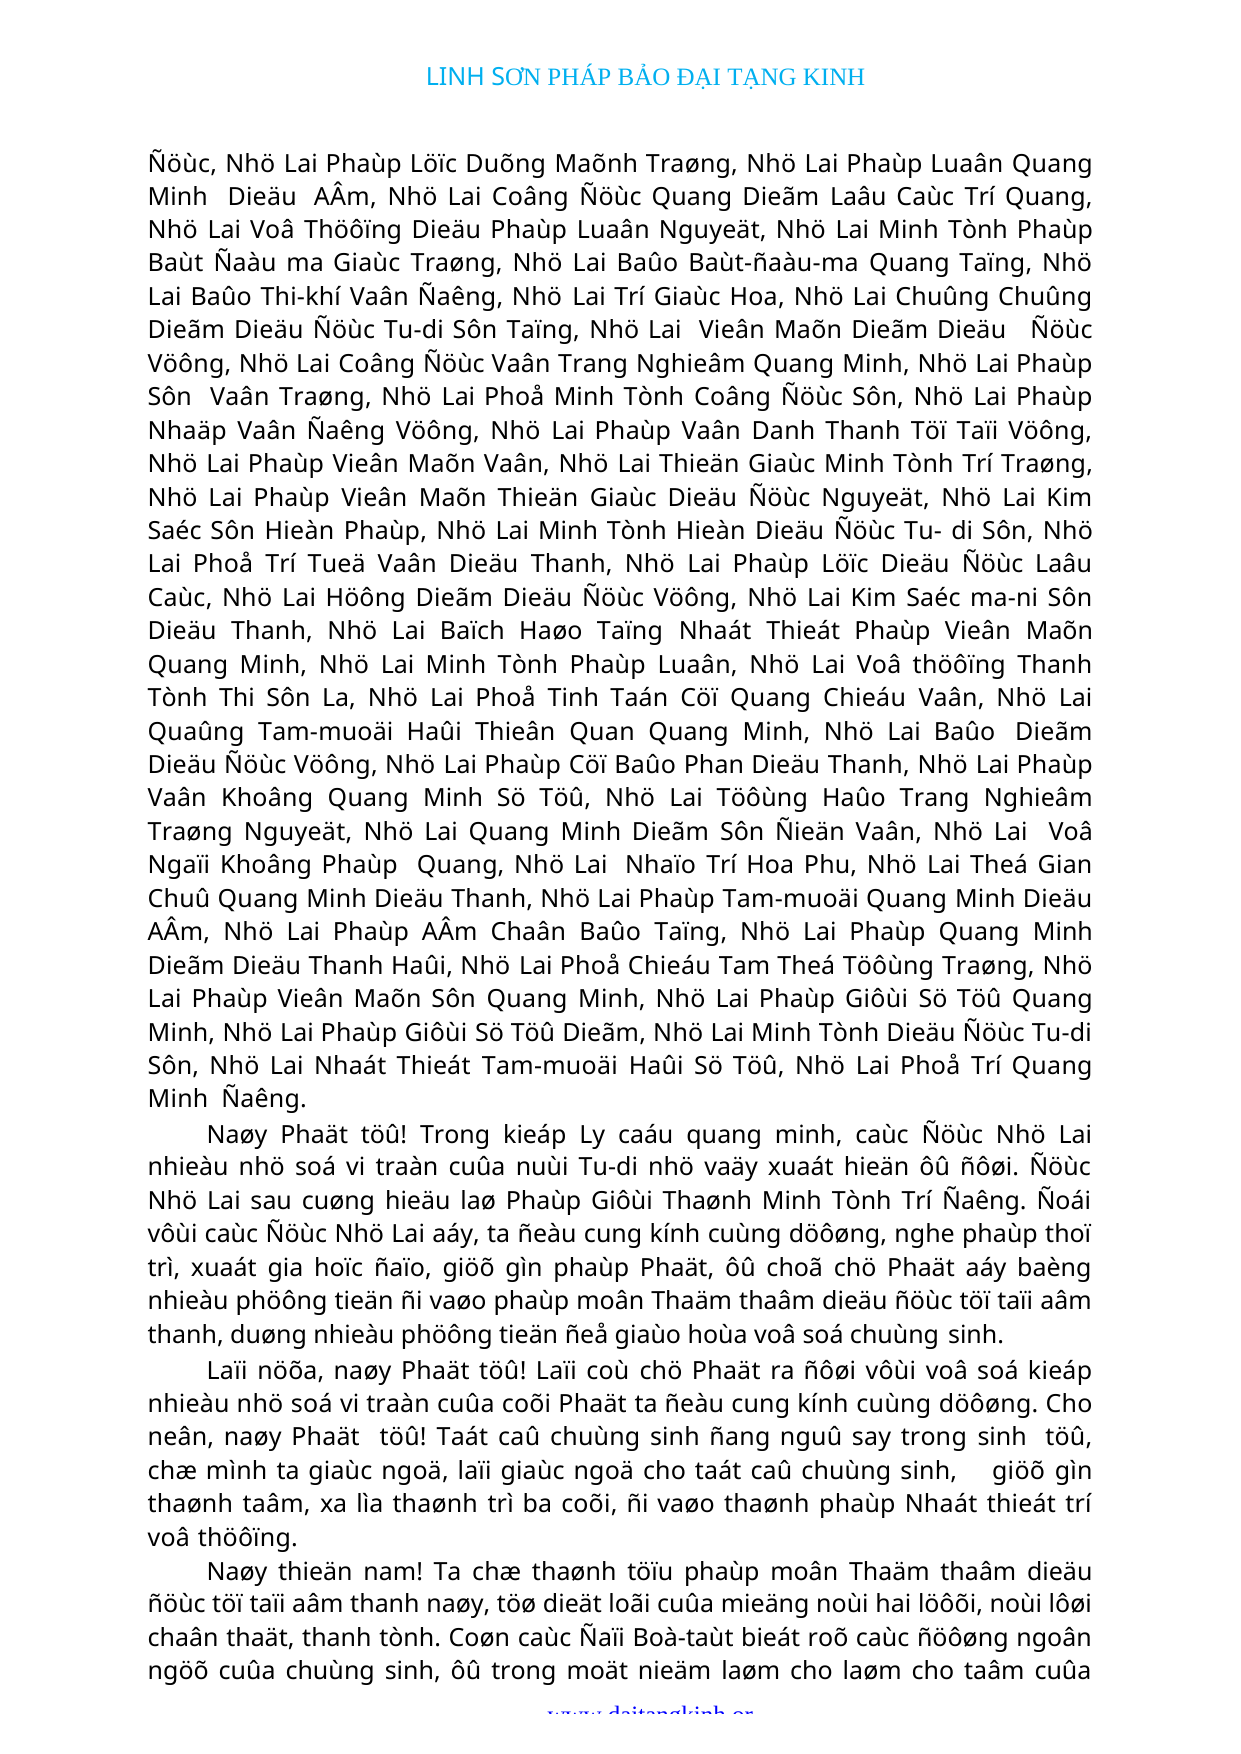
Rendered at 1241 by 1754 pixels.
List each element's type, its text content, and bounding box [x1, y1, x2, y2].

text Naøy Phaät töû! Trong kieáp Ly caáu quang minh, caùc Ñöùc Nhö Lai nhieàu nhö soá vi traàn cuûa nuùi Tu-di nhö vaäy xuaát hieän ôû ñôøi. Ñöùc Nhö Lai sau cuøng hieäu laø Phaùp Giôùi Thaønh Minh Tònh Trí Ñaêng. Ñoái vôùi caùc Ñöùc Nhö Lai aáy, ta ñeàu cung kính cuùng döôøng, nghe phaùp thoï trì, xuaát gia hoïc ñaïo, giöõ gìn phaùp Phaät, ôû choã chö Phaät aáy baèng nhieàu phöông tieän ñi vaøo phaùp moân Thaäm thaâm dieäu ñöùc töï taïi aâm thanh, duøng nhieàu phöông tieän ñeå giaùo hoùa voâ soá chuùng sinh. [147, 1116, 1093, 1350]
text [147, 1553, 1093, 1687]
text Ñöùc, Nhö Lai Phaùp Löïc Duõng Maõnh Traøng, Nhö Lai Phaùp Luaân Quang Minh Dieäu AÂm, Nhö Lai Coâng Ñöùc Quang Dieãm Laâu Caùc Trí Quang, Nhö Lai Voâ Thöôïng Dieäu Phaùp Luaân Nguyeät, Nhö Lai Minh Tònh Phaùp Baùt Ñaàu ma Giaùc Traøng, Nhö Lai Baûo Baùt-ñaàu-ma Quang Taïng, Nhö Lai Baûo Thi-khí Vaân Ñaêng, Nhö Lai Trí Giaùc Hoa, Nhö Lai Chuûng Chuûng Dieãm Dieäu Ñöùc Tu-di Sôn Taïng, Nhö Lai Vieân Maõn Dieãm Dieäu Ñöùc Vöông, Nhö Lai Coâng Ñöùc Vaân Trang Nghieâm Quang Minh, Nhö Lai Phaùp Sôn Vaân Traøng, Nhö Lai Phoå Minh Tònh Coâng Ñöùc Sôn, Nhö Lai Phaùp Nhaäp Vaân Ñaêng Vöông, Nhö Lai Phaùp Vaân Danh Thanh Töï Taïi Vöông, Nhö Lai Phaùp Vieân Maõn Vaân, Nhö Lai Thieän Giaùc Minh Tònh Trí Traøng, Nhö Lai Phaùp Vieân Maõn Thieän Giaùc Dieäu Ñöùc Nguyeät, Nhö Lai Kim Saéc Sôn Hieàn Phaùp, Nhö Lai Minh Tònh Hieàn Dieäu Ñöùc Tu- di Sôn, Nhö Lai Phoå Trí Tueä Vaân Dieäu Thanh, Nhö Lai Phaùp Löïc Dieäu Ñöùc Laâu Caùc, Nhö Lai Höông Dieãm Dieäu Ñöùc Vöông, Nhö Lai Kim Saéc ma-ni Sôn Dieäu Thanh, Nhö Lai Baïch Haøo Taïng Nhaát Thieát Phaùp Vieân Maõn Quang Minh, Nhö Lai Minh Tònh Phaùp Luaân, Nhö Lai Voâ thöôïng Thanh Tònh Thi Sôn La, Nhö Lai Phoå Tinh Taán Cöï Quang Chieáu Vaân, Nhö Lai Quaûng Tam-muoäi Haûi Thieân Quan Quang Minh, Nhö Lai Baûo Dieãm Dieäu Ñöùc Vöông, Nhö Lai Phaùp Cöï Baûo Phan Dieäu Thanh, Nhö Lai Phaùp Vaân Khoâng Quang Minh Sö Töû, Nhö Lai Töôùng Haûo Trang Nghieâm Traøng Nguyeät, Nhö Lai Quang Minh Dieãm Sôn Ñieän Vaân, Nhö Lai Voâ Ngaïi Khoâng Phaùp Quang, Nhö Lai Nhaïo Trí Hoa Phu, Nhö Lai Theá Gian Chuû Quang Minh Dieäu Thanh, Nhö Lai Phaùp Tam-muoäi Quang Minh Dieäu AÂm, Nhö Lai Phaùp AÂm Chaân Baûo Taïng, Nhö Lai Phaùp Quang Minh Dieãm Dieäu Thanh Haûi, Nhö Lai Phoå Chieáu Tam Theá Töôùng Traøng, Nhö Lai Phaùp Vieân Maõn Sôn Quang Minh, Nhö Lai Phaùp Giôùi Sö Töû Quang Minh, Nhö Lai Phaùp Giôùi Sö Töû Dieãm, Nhö Lai Minh Tònh Dieäu Ñöùc Tu-di Sôn, Nhö Lai Nhaát Thieát Tam-muoäi Haûi Sö Töû, Nhö Lai Phoå Trí Quang Minh Ñaêng. [147, 146, 1093, 1115]
text Laïi nöõa, naøy Phaät töû! Laïi coù chö Phaät ra ñôøi vôùi voâ soá kieáp nhieàu nhö soá vi traàn cuûa coõi Phaät ta ñeàu cung kính cuùng döôøng. Cho neân, naøy Phaät töû! Taát caû chuùng sinh ñang nguû say trong sinh töû, chæ mình ta giaùc ngoä, laïi giaùc ngoä cho taát caû chuùng sinh, giöõ gìn thaønh taâm, xa lìa thaønh trì ba coõi, ñi vaøo thaønh phaùp Nhaát thieát trí voâ thöôïng. [147, 1353, 1092, 1553]
